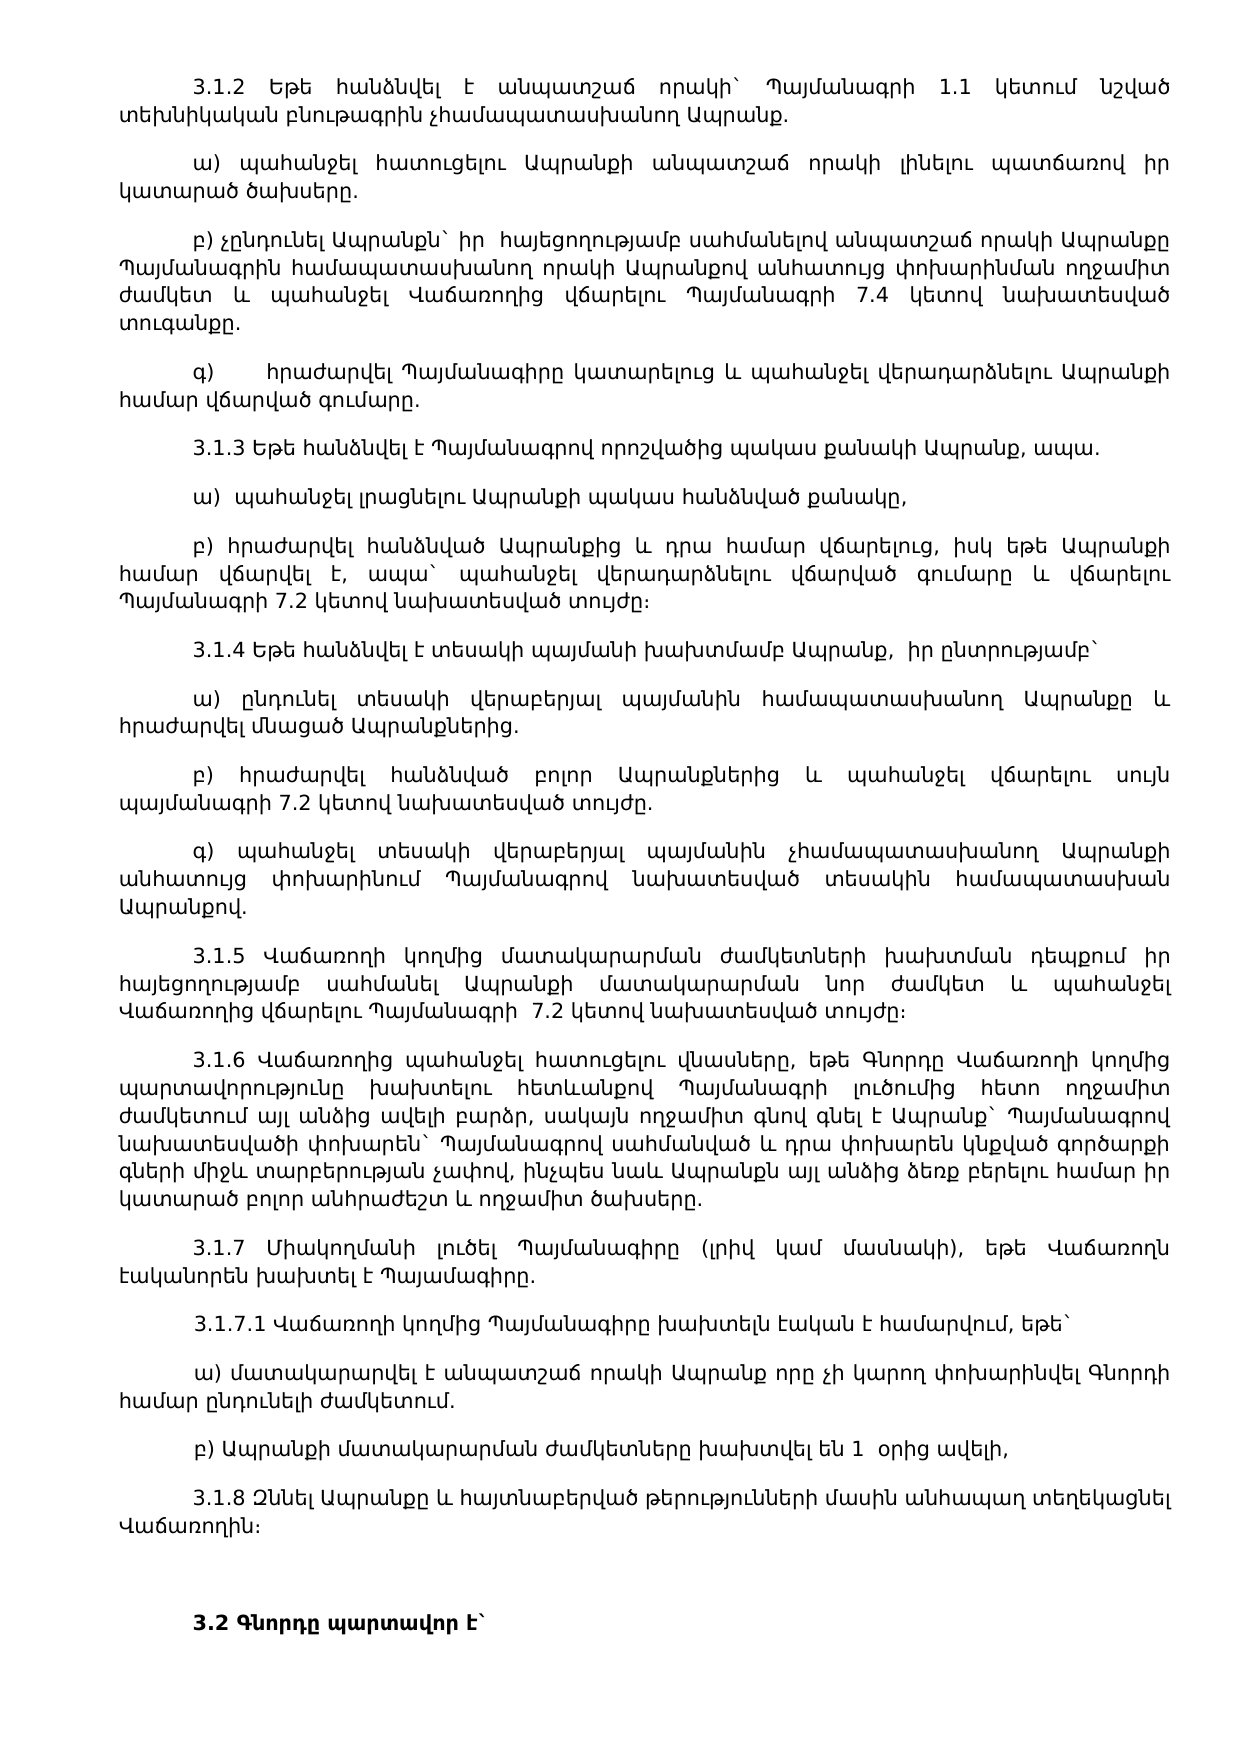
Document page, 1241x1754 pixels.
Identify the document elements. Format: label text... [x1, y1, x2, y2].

text բ) չընդունել Ապրանքն` իր հայեցողությամբ սահմանելով անպատշաճ որակի Ապրանքը Պայմանագրին համապատասխանող որակի Ապրանքով անհատույց փոխարինման ողջամիտ ժամկետ և պահանջել Վաճառողից վճարելու Պայմանագրի 7.4 կետով նախատեսված տուգանքը. [118, 228, 1171, 336]
text ա) մատակարարվել է անպատշաճ որակի Ապրանք որը չի կարող փոխարինվել Գնորդի համար ընդունելի ժամկետում. [118, 1361, 1171, 1413]
text ա) պահանջել հատուցելու Ապրանքի անպատշաճ որակի լինելու պատճառով իր կատարած ծախսերը. [118, 151, 1171, 203]
text բ) հրաժարվել հանձնված բոլոր Ապրանքներից և պահանջել վճարելու սույն պայմանագրի 7.2 կետով նախատեսված տույժը. [118, 763, 1171, 815]
text 3.1.5 Վաճառողի կողմից մատակարարման ժամկետների խախտման դեպքում իր հայեցողությամբ սահմանել Ապրանքի մատակարարման նոր ժամկետ և պահանջել Վաճառողից վճարելու Պայմանագրի 7.2 կետով նախատեսված տույժը։ [118, 944, 1171, 1024]
text գ) հրաժարվել Պայմանագիրը կատարելուց և պահանջել վերադարձնելու Ապրանքի համար վճարված գումարը. [118, 360, 1171, 412]
text 3.2 Գնորդը պարտավոր է` [118, 1611, 1171, 1635]
text ա) ընդունել տեսակի վերաբերյալ պայմանին համապատասխանող Ապրանքը և հրաժարվել մնացած Ապրանքներից. [118, 687, 1171, 739]
text բ) Ապրանքի մատակարարման ժամկետները խախտվել են 1 օրից ավելի, [118, 1437, 1171, 1462]
text 3.1.4 Եթե հանձնվել է տեսակի պայմանի խախտմամբ Ապրանք, իր ընտրությամբ` [118, 638, 1171, 662]
text գ) պահանջել տեսակի վերաբերյալ պայմանին չհամապատասխանող Ապրանքի անհատույց փոխարինում Պայմանագրով նախատեսված տեսակին համապատասխան Ապրանքով. [118, 839, 1171, 919]
text 3.1.6 Վաճառողից պահանջել հատուցելու վնասները, եթե Գնորդը Վաճառողի կողմից պարտավորությունը խախտելու հետևանքով Պայմանագրի լուծումից հետո ողջամիտ ժամկետում այլ անձից ավելի բարձր, սակայն ողջամիտ գնով գնել է Ապրանք` Պայմանագրով նախատեսվածի փոխարեն` Պայմանագրով սահմանված և դրա փոխարեն կնքված գործարքի գների միջև տարբերության չափով, ինչպես նաև Ապրանքն այլ անձից ձեռք բերելու համար իր կատարած բոլոր անհրաժեշտ և ողջամիտ ծախսերը. [118, 1048, 1171, 1211]
text բ) հրաժարվել հանձնված Ապրանքից և դրա համար վճարելուց, իսկ եթե Ապրանքի համար վճարվել է, ապա` պահանջել վերադարձնելու վճարված գումարը և վճարելու Պայմանագրի 7.2 կետով նախատեսված տույժը։ [118, 534, 1171, 614]
text 3.1.2 Եթե հանձնվել է անպատշաճ որակի` Պայմանագրի 1.1 կետում նշված տեխնիկական բնութագրին չհամապատասխանող Ապրանք. [118, 75, 1171, 127]
text ա) պահանջել լրացնելու Ապրանքի պակաս հանձնված քանակը, [118, 485, 1171, 509]
text 3.1.7 Միակողմանի լուծել Պայմանագիրը (լրիվ կամ մասնակի), եթե Վաճառողն էականորեն խախտել է Պայամագիրը. [118, 1236, 1171, 1288]
text 3.1.7.1 Վաճառողի կողմից Պայմանագիրը խախտելն էական է համարվում, եթե` [118, 1312, 1171, 1337]
text 3.1.3 Եթե հանձնվել է Պայմանագրով որոշվածից պակաս քանակի Ապրանք, ապա. [118, 436, 1171, 461]
text 3.1.8 Զննել Ապրանքը և հայտնաբերված թերությունների մասին անհապաղ տեղեկացնել Վաճառողին։ [118, 1486, 1171, 1538]
